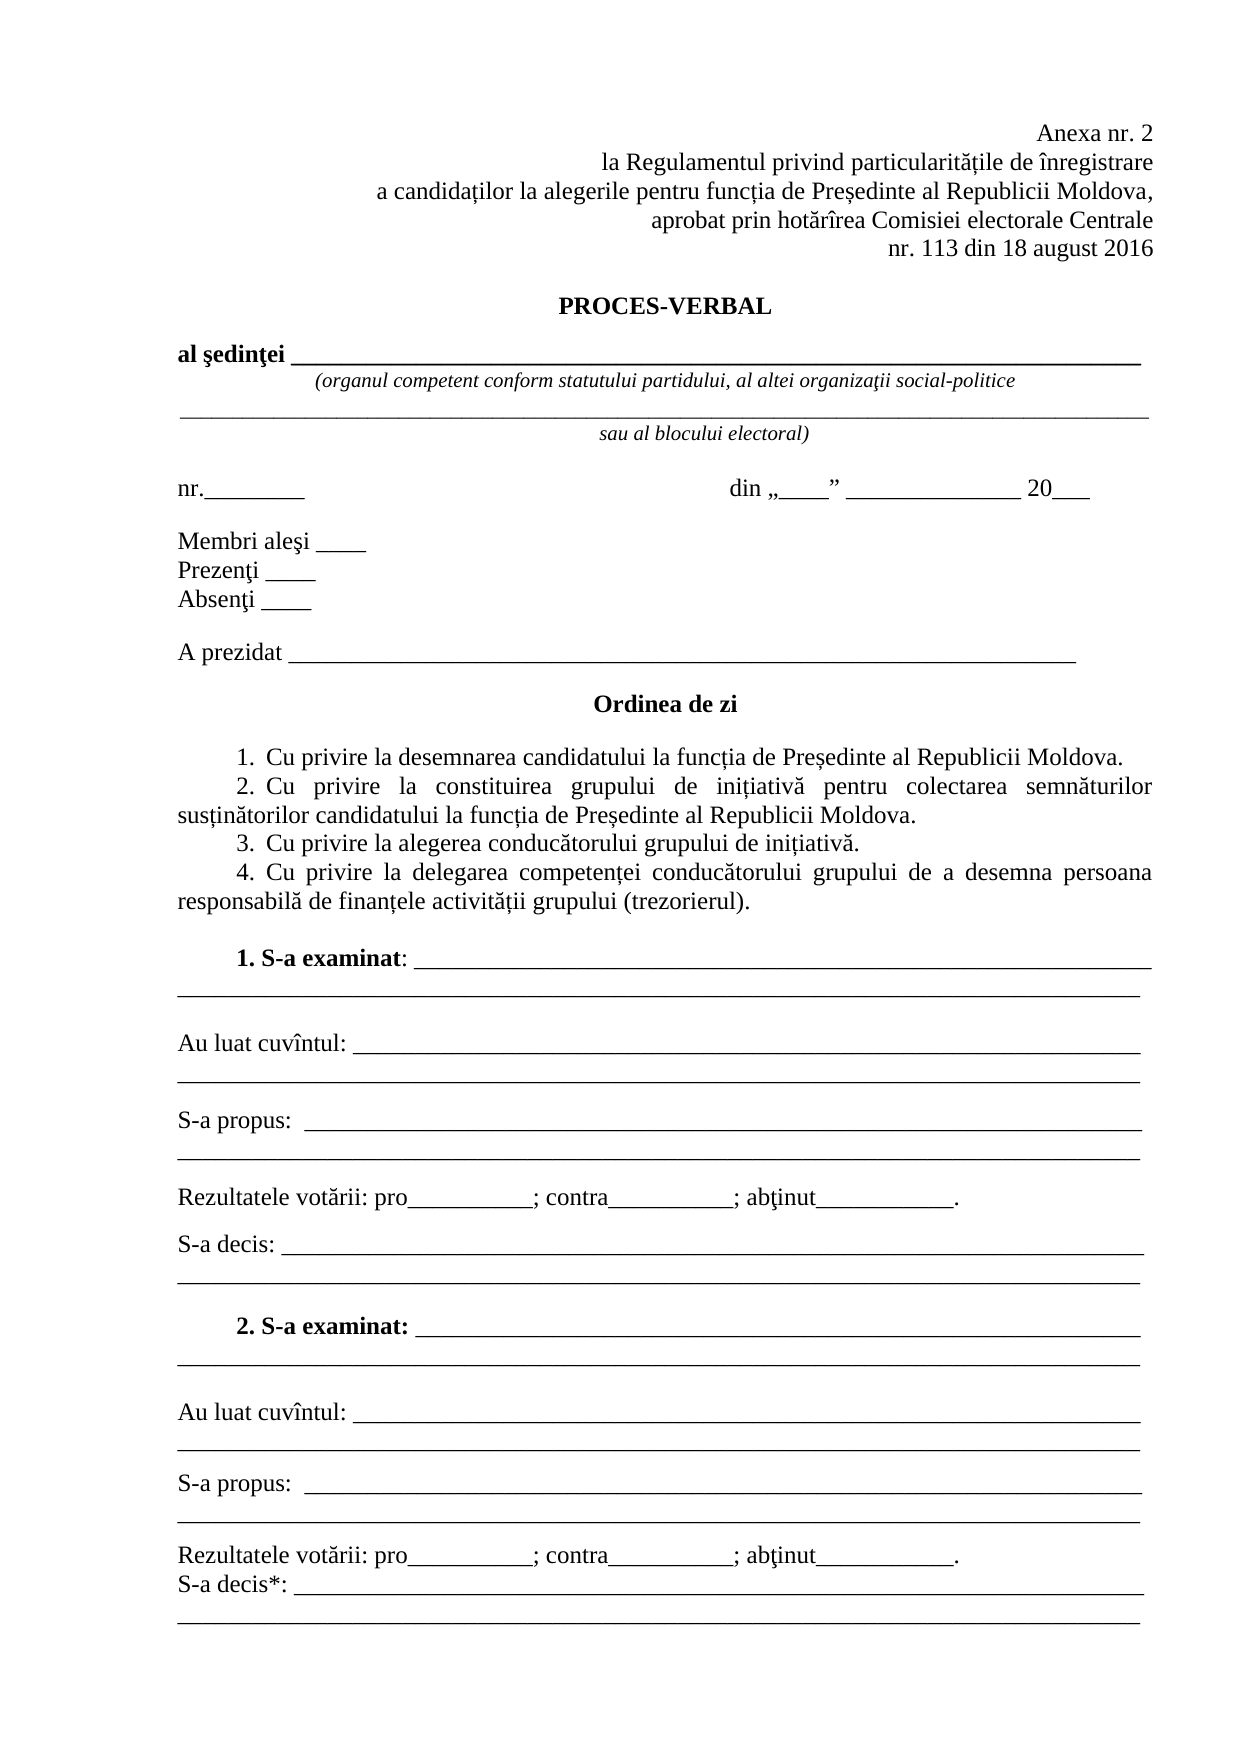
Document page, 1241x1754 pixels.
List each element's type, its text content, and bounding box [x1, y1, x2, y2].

text Absenţi ____ [177, 584, 1153, 612]
text Ordinea de zi [177, 689, 1153, 718]
text sau al blocului electoral) [177, 421, 1153, 445]
text Au luat cuvîntul: _______________________________________________________________ [158, 1397, 1153, 1425]
text 4. Cu privire la delegarea competenței conducătorului grupului de a desemna persoana responsabilă de finanțele activității grupului (trezorierul). [177, 857, 1153, 915]
text _____________________________________________________________________________________________ [177, 397, 1153, 421]
list Cu privire la constituirea grupului de inițiativă pentru colectarea semnăturilor susținătorilor candidatului la funcția de Președinte al Republicii Moldova. [177, 771, 1153, 828]
text _____________________________________________________________________________ [177, 1057, 1153, 1086]
text S-a decis: _____________________________________________________________________ [177, 1229, 1153, 1258]
text aprobat prin hotărîrea Comisiei electorale Centrale [177, 205, 1153, 233]
text S-a decis*: ____________________________________________________________________ [177, 1569, 1153, 1598]
text Rezultatele votării: pro__________; contra__________; abţinut___________. [177, 1540, 1153, 1569]
text 1. S-a examinat: ___________________________________________________________ [177, 943, 1153, 971]
text Prezenţi ____ [177, 555, 1153, 584]
text _____________________________________________________________________________ [177, 1258, 1153, 1287]
text Membri aleşi ____ [177, 526, 1153, 555]
text Rezultatele votării: pro__________; contra__________; abţinut___________. [177, 1182, 1153, 1210]
text S-a propus: ___________________________________________________________________ [177, 1105, 1153, 1134]
text nr. 113 din 18 august 2016 [177, 233, 1153, 262]
text PROCES-VERBAL [177, 291, 1153, 320]
text 2. S-a examinat: __________________________________________________________ [177, 1311, 1153, 1340]
text _____________________________________________________________________________ [177, 1134, 1153, 1162]
text A prezidat _______________________________________________________________ [177, 637, 1153, 665]
text a candidaților la alegerile pentru funcția de Președinte al Republicii Moldova, [177, 176, 1153, 205]
text S-a propus: ___________________________________________________________________ [177, 1468, 1153, 1497]
text _____________________________________________________________________________ [177, 971, 1153, 1000]
list Cu privire la alegerea conducătorului grupului de inițiativă. [177, 828, 1153, 857]
text _____________________________________________________________________________ [177, 1497, 1153, 1526]
text (organul competent conform statutului partidului, al altei organizaţii social-politice [177, 368, 1153, 392]
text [177, 1598, 1153, 1627]
text nr.________ din „____” ______________ 20___ [177, 473, 1153, 502]
text la Regulamentul privind particularitățile de înregistrare [177, 147, 1153, 176]
text al şedinţei ____________________________________________________________________ [177, 339, 1153, 368]
text _____________________________________________________________________________ [177, 1340, 1153, 1368]
text Au luat cuvîntul: _______________________________________________________________ [158, 1028, 1153, 1057]
text _____________________________________________________________________________ [177, 1425, 1153, 1454]
list Cu privire la desemnarea candidatului la funcția de Președinte al Republicii Moldova. [177, 742, 1153, 771]
text Anexa nr. 2 [177, 118, 1153, 147]
